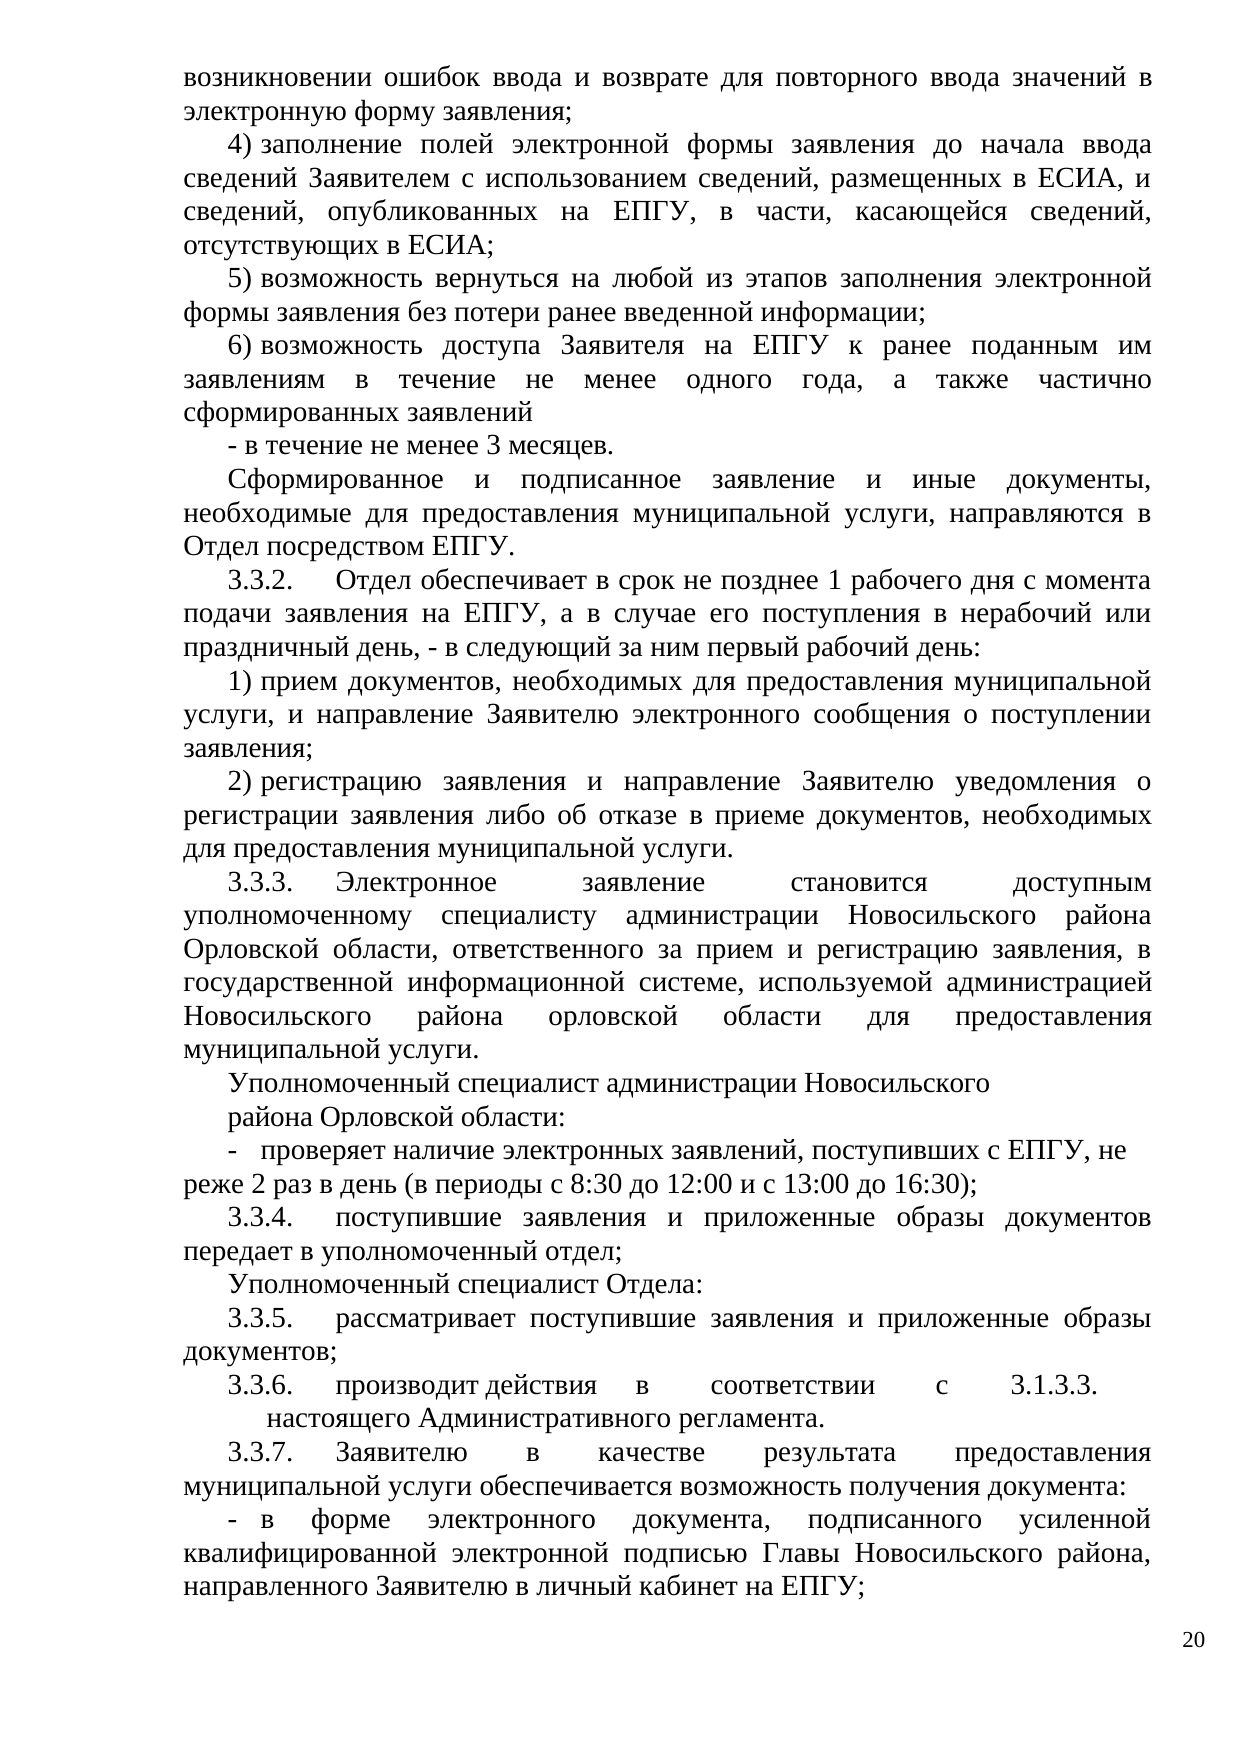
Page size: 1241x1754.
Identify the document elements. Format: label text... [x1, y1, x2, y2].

list рассматривает поступившие заявления и приложенные образы документов; [183, 1300, 1152, 1367]
list прием документов, необходимых для предоставления муниципальной услуги, и направление Заявителю электронного сообщения о поступлении заявления; [183, 663, 1152, 763]
list поступившие заявления и приложенные образы документов передает в уполномоченный отдел; [183, 1199, 1152, 1266]
list возможность вернуться на любой из этапов заполнения электронной формы заявления без потери ранее введенной информации; [183, 260, 1152, 327]
list Уполномоченный специалист Отдела: [183, 1266, 1152, 1300]
list Заявителю в качестве результата предоставления муниципальной услуги обеспечивается возможность получения документа: [183, 1434, 1152, 1501]
text района Орловской области: [183, 1099, 1205, 1132]
list проверяет наличие электронных заявлений, поступивших с ЕПГУ, не реже 2 раз в день (в периоды с 8:30 до 12:00 и с 13:00 до 16:30); [183, 1132, 1152, 1199]
list заполнение полей электронной формы заявления до начала ввода сведений Заявителем с использованием сведений, размещенных в ЕСИА, и сведений, опубликованных на ЕПГУ, в части, касающейся сведений, отсутствующих в ЕСИА; [183, 126, 1152, 260]
list Отдел обеспечивает в срок не позднее 1 рабочего дня с момента подачи заявления на ЕПГУ, а в случае его поступления в нерабочий или праздничный день, - в следующий за ним первый рабочий день: [183, 562, 1152, 663]
list Электронное заявление становится доступным уполномоченному специалисту администрации Новосильского района Орловской области, ответственного за прием и регистрацию заявления, в государственной информационной системе, используемой администрацией Новосильского района орловской области для предоставления муниципальной услуги. [183, 864, 1152, 1065]
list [183, 59, 1153, 126]
list регистрацию заявления и направление Заявителю уведомления о регистрации заявления либо об отказе в приеме документов, необходимых для предоставления муниципальной услуги. [183, 763, 1152, 864]
list в форме электронного документа, подписанного усиленной квалифицированной электронной подписью Главы Новосильского района, направленного Заявителю в личный кабинет на ЕПГУ; [183, 1501, 1152, 1602]
text Сформированное и подписанное заявление и иные документы, необходимые для предоставления муниципальной услуги, направляются в Отдел посредством ЕПГУ. [183, 461, 1152, 562]
list возможность доступа Заявителя на ЕПГУ к ранее поданным им заявлениям в течение не менее одного года, а также частично сформированных заявлений [183, 327, 1152, 428]
list производит действия в соответствии с 3.1.3.3. настоящего Административного регламента. [183, 1367, 1152, 1434]
text - в течение не менее 3 месяцев. [183, 428, 1205, 461]
text Уполномоченный специалист администрации Новосильского [183, 1065, 1205, 1099]
